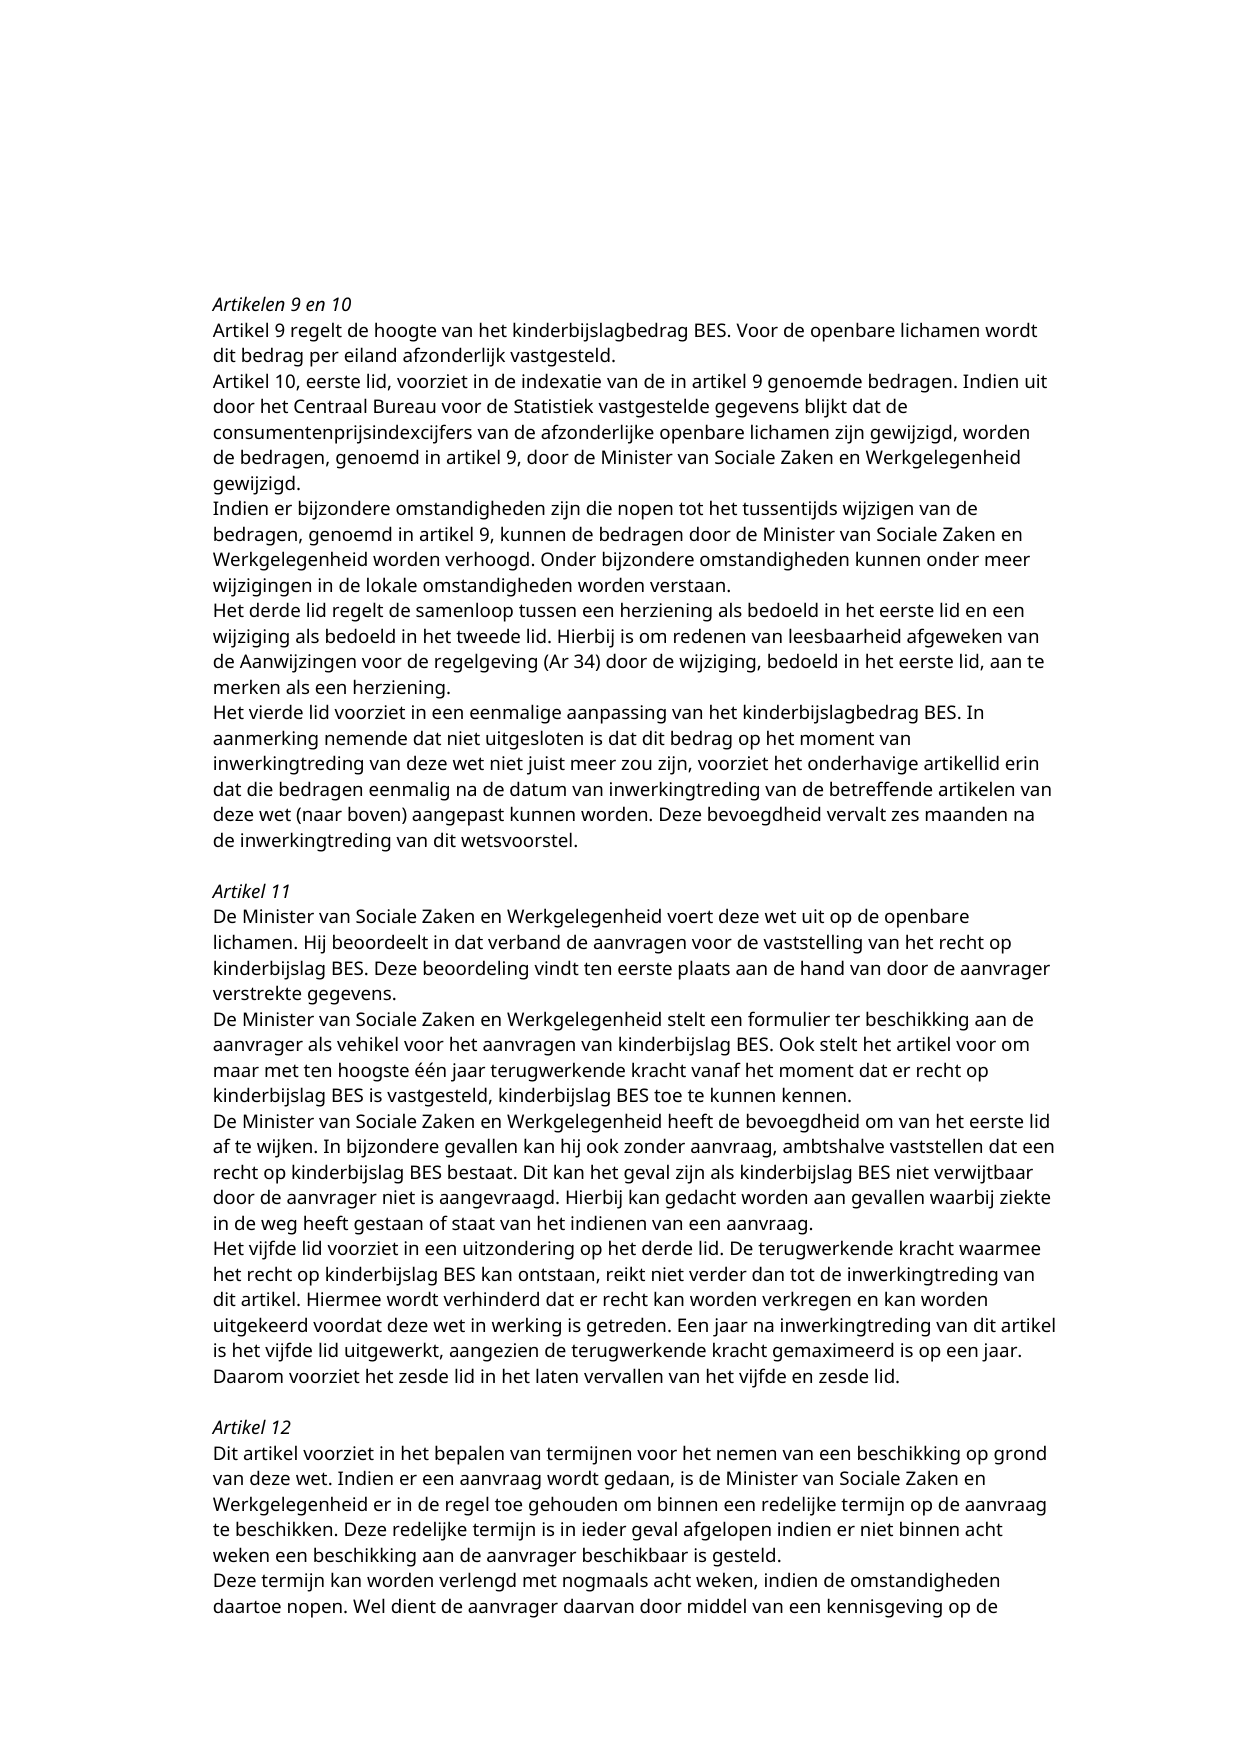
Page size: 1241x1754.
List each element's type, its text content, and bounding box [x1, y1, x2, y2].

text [213, 1414, 1057, 1618]
text Artikel 11 De Minister van Sociale Zaken en Werkgelegenheid voert deze wet uit op de openbare lichamen. Hij beoordeelt in dat verband de aanvragen voor de vaststelling van het recht op kinderbijslag BES. Deze beoordeling vindt ten eerste plaats aan de hand van door de aanvrager verstrekte gegevens. De Minister van Sociale Zaken en Werkgelegenheid stelt een formulier ter beschikking aan de aanvrager als vehikel voor het aanvragen van kinderbijslag BES. Ook stelt het artikel voor om maar met ten hoogste één jaar terugwerkende kracht vanaf het moment dat er recht op kinderbijslag BES is vastgesteld, kinderbijslag BES toe te kunnen kennen. De Minister van Sociale Zaken en Werkgelegenheid heeft de bevoegdheid om van het eerste lid af te wijken. In bijzondere gevallen kan hij ook zonder aanvraag, ambtshalve vaststellen dat een recht op kinderbijslag BES bestaat. Dit kan het geval zijn als kinderbijslag BES niet verwijtbaar door de aanvrager niet is aangevraagd. Hierbij kan gedacht worden aan gevallen waarbij ziekte in de weg heeft gestaan of staat van het indienen van een aanvraag. Het vijfde lid voorziet in een uitzondering op het derde lid. De terugwerkende kracht waarmee het recht op kinderbijslag BES kan ontstaan, reikt niet verder dan tot de inwerkingtreding van dit artikel. Hiermee wordt verhinderd dat er recht kan worden verkregen en kan worden uitgekeerd voordat deze wet in werking is getreden. Een jaar na inwerkingtreding van dit artikel is het vijfde lid uitgewerkt, aangezien de terugwerkende kracht gemaximeerd is op een jaar. Daarom voorziet het zesde lid in het laten vervallen van het vijfde en zesde lid. [213, 878, 1057, 1389]
text Artikelen 9 en 10 Artikel 9 regelt de hoogte van het kinderbijslagbedrag BES. Voor de openbare lichamen wordt dit bedrag per eiland afzonderlijk vastgesteld. Artikel 10, eerste lid, voorziet in de indexatie van de in artikel 9 genoemde bedragen. Indien uit door het Centraal Bureau voor de Statistiek vastgestelde gegevens blijkt dat de consumentenprijsindexcijfers van de afzonderlijke openbare lichamen zijn gewijzigd, worden de bedragen, genoemd in artikel 9, door de Minister van Sociale Zaken en Werkgelegenheid gewijzigd. Indien er bijzondere omstandigheden zijn die nopen tot het tussentijds wijzigen van de bedragen, genoemd in artikel 9, kunnen de bedragen door de Minister van Sociale Zaken en Werkgelegenheid worden verhoogd. Onder bijzondere omstandigheden kunnen onder meer wijzigingen in de lokale omstandigheden worden verstaan. Het derde lid regelt de samenloop tussen een herziening als bedoeld in het eerste lid en een wijziging als bedoeld in het tweede lid. Hierbij is om redenen van leesbaarheid afgeweken van de Aanwijzingen voor de regelgeving (Ar 34) door de wijziging, bedoeld in het eerste lid, aan te merken als een herziening. Het vierde lid voorziet in een eenmalige aanpassing van het kinderbijslagbedrag BES. In aanmerking nemende dat niet uitgesloten is dat dit bedrag op het moment van inwerkingtreding van deze wet niet juist meer zou zijn, voorziet het onderhavige artikellid erin dat die bedragen eenmalig na de datum van inwerkingtreding van de betreffende artikelen van deze wet (naar boven) aangepast kunnen worden. Deze bevoegdheid vervalt zes maanden na de inwerkingtreding van dit wetsvoorstel. [213, 291, 1057, 853]
